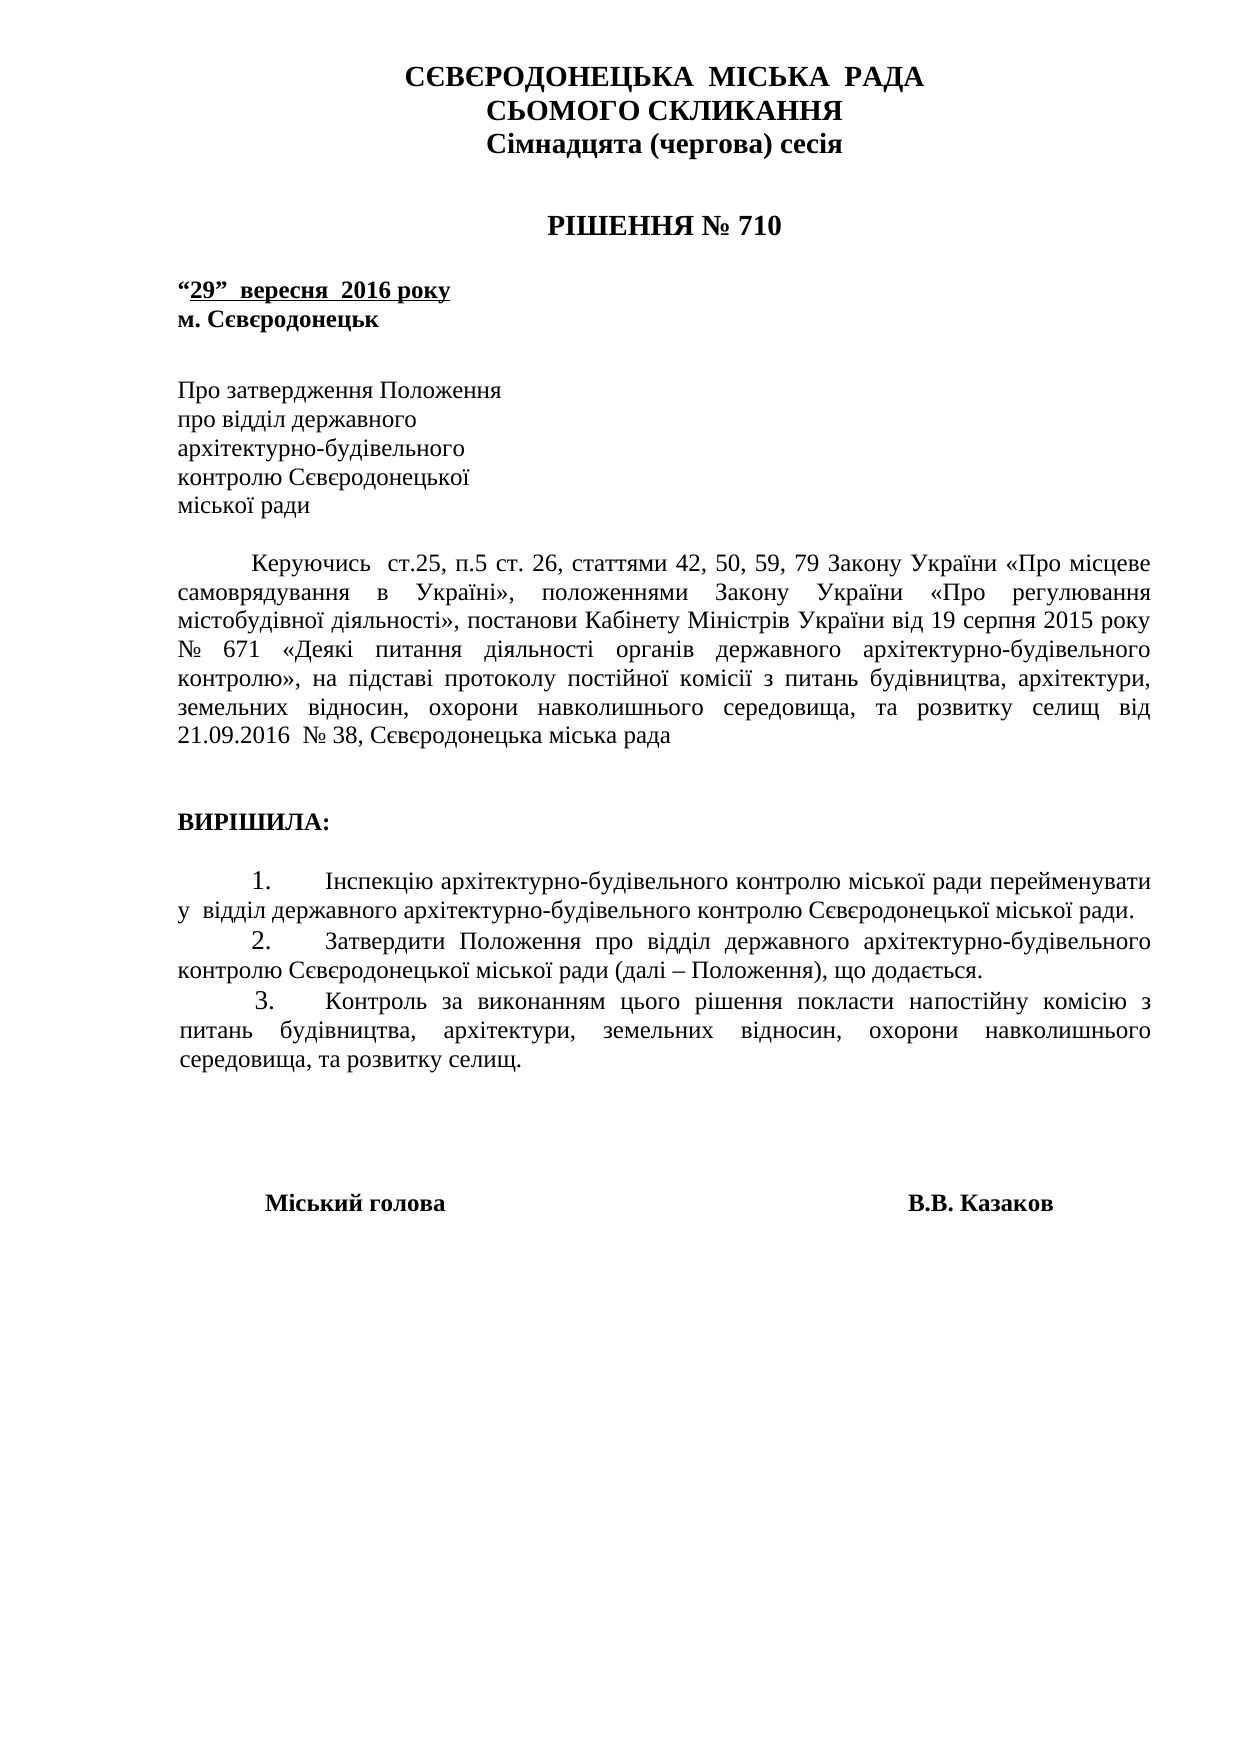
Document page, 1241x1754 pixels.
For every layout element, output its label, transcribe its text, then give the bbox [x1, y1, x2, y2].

list Затвердити Положення про відділ державного архітектурно-будівельного контролю Сєвєродонецької міської ради (далі – Положення), що додається. [177, 924, 1152, 984]
list Контроль за виконанням цього рішення покласти напостійну комісію з питань будівництва, архітектури, земельних відносин, охорони навколишнього середовища, та розвитку селищ. [179, 984, 1152, 1073]
text Керуючись ст.25, п.5 ст. 26, статтями 42, 50, 59, 79 Закону України «Про місцеве самоврядування в Україні», положеннями Закону України «Про регулювання містобудівної діяльності», постанови Кабінету Міністрів України від 19 серпня 2015 року № 671 «Деякі питання діяльності органів державного архітектурно-будівельного контролю», на підставі протоколу постійної комісії з питань будівництва, архітектури, земельних відносин, охорони навколишнього середовища, та розвитку селищ від 21.09.2016 № 38, Сєвєродонецька міська рада [177, 548, 1152, 749]
text “29” вересня 2016 року [177, 275, 1152, 304]
text Про затвердження Положення про відділ державного архітектурно-будівельного контролю Сєвєродонецької міської ради [177, 376, 531, 519]
text ВИРІШИЛА: [177, 807, 1171, 836]
text Міський голова В.В. Казаков [177, 1188, 1152, 1274]
list Інспекцію архітектурно-будівельного контролю міської ради перейменувати у відділ державного архітектурно-будівельного контролю Сєвєродонецької міської ради. [177, 864, 1152, 924]
text Сімнадцята (чергова) сесія [177, 126, 1152, 160]
text РІШЕННЯ № 710 [177, 208, 1152, 241]
text СЬОМОГО СКЛИКАННЯ [177, 93, 1152, 126]
text м. Сєвєродонецьк [177, 304, 1152, 332]
text CЄВЄРОДОНЕЦЬКА МІСЬКА РАДА [177, 59, 1152, 93]
